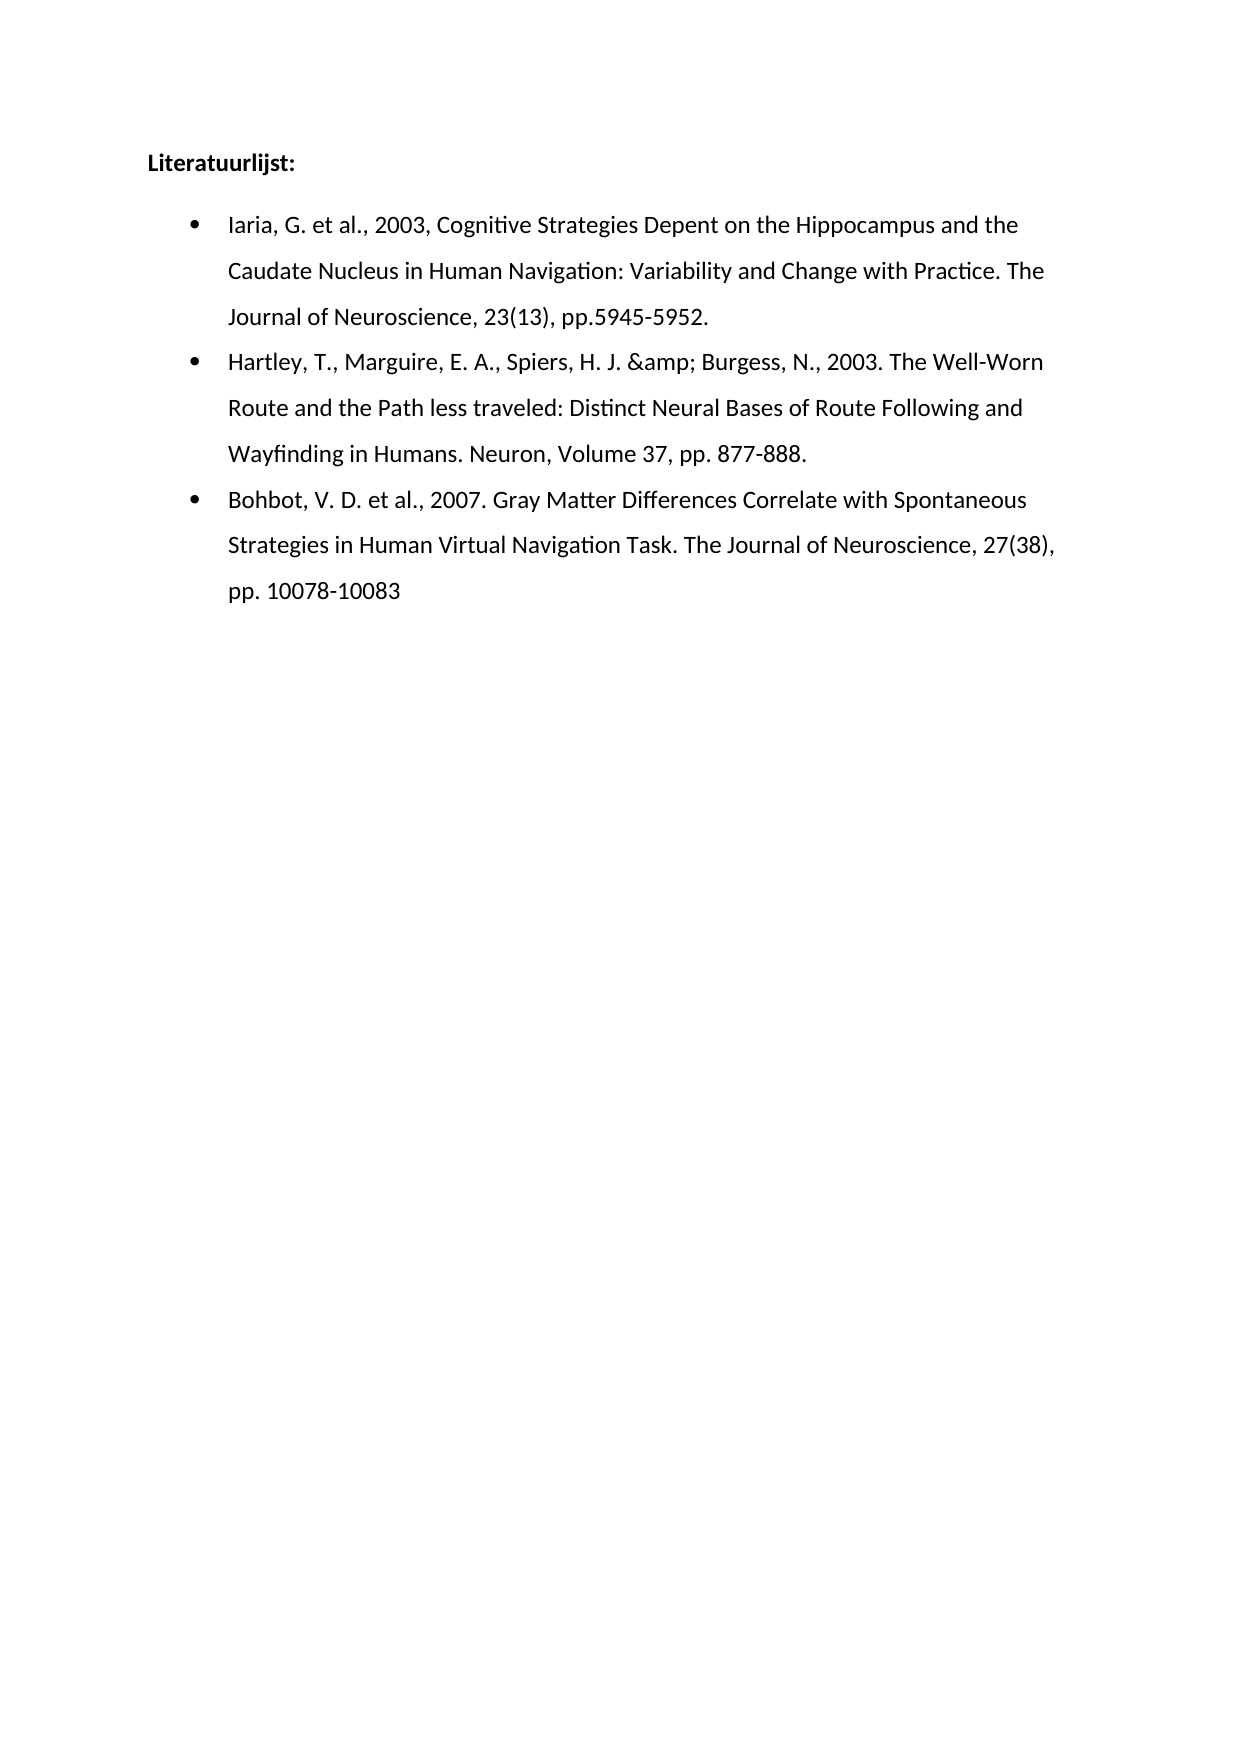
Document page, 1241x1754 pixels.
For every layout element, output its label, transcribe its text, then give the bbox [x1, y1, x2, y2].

list Hartley, T., Marguire, E. A., Spiers, H. J. &amp; Burgess, N., 2003. The Well-Worn Route and the Path less traveled: Distinct Neural Bases of Route Following and Wayfinding in Humans. Neuron, Volume 37, pp. 877-888. [190, 347, 1093, 468]
list Iaria, G. et al., 2003, Cognitive Strategies Depent on the Hippocampus and the Caudate Nucleus in Human Navigation: Variability and Change with Practice. The Journal of Neuroscience, 23(13), pp.5945-5952. [190, 209, 1093, 331]
list Bohbot, V. D. et al., 2007. Gray Matter Differences Correlate with Spontaneous Strategies in Human Virtual Navigation Task. The Journal of Neuroscience, 27(38), pp. 10078-10083 [190, 484, 1093, 606]
text Literatuurlijst: [148, 148, 1093, 178]
